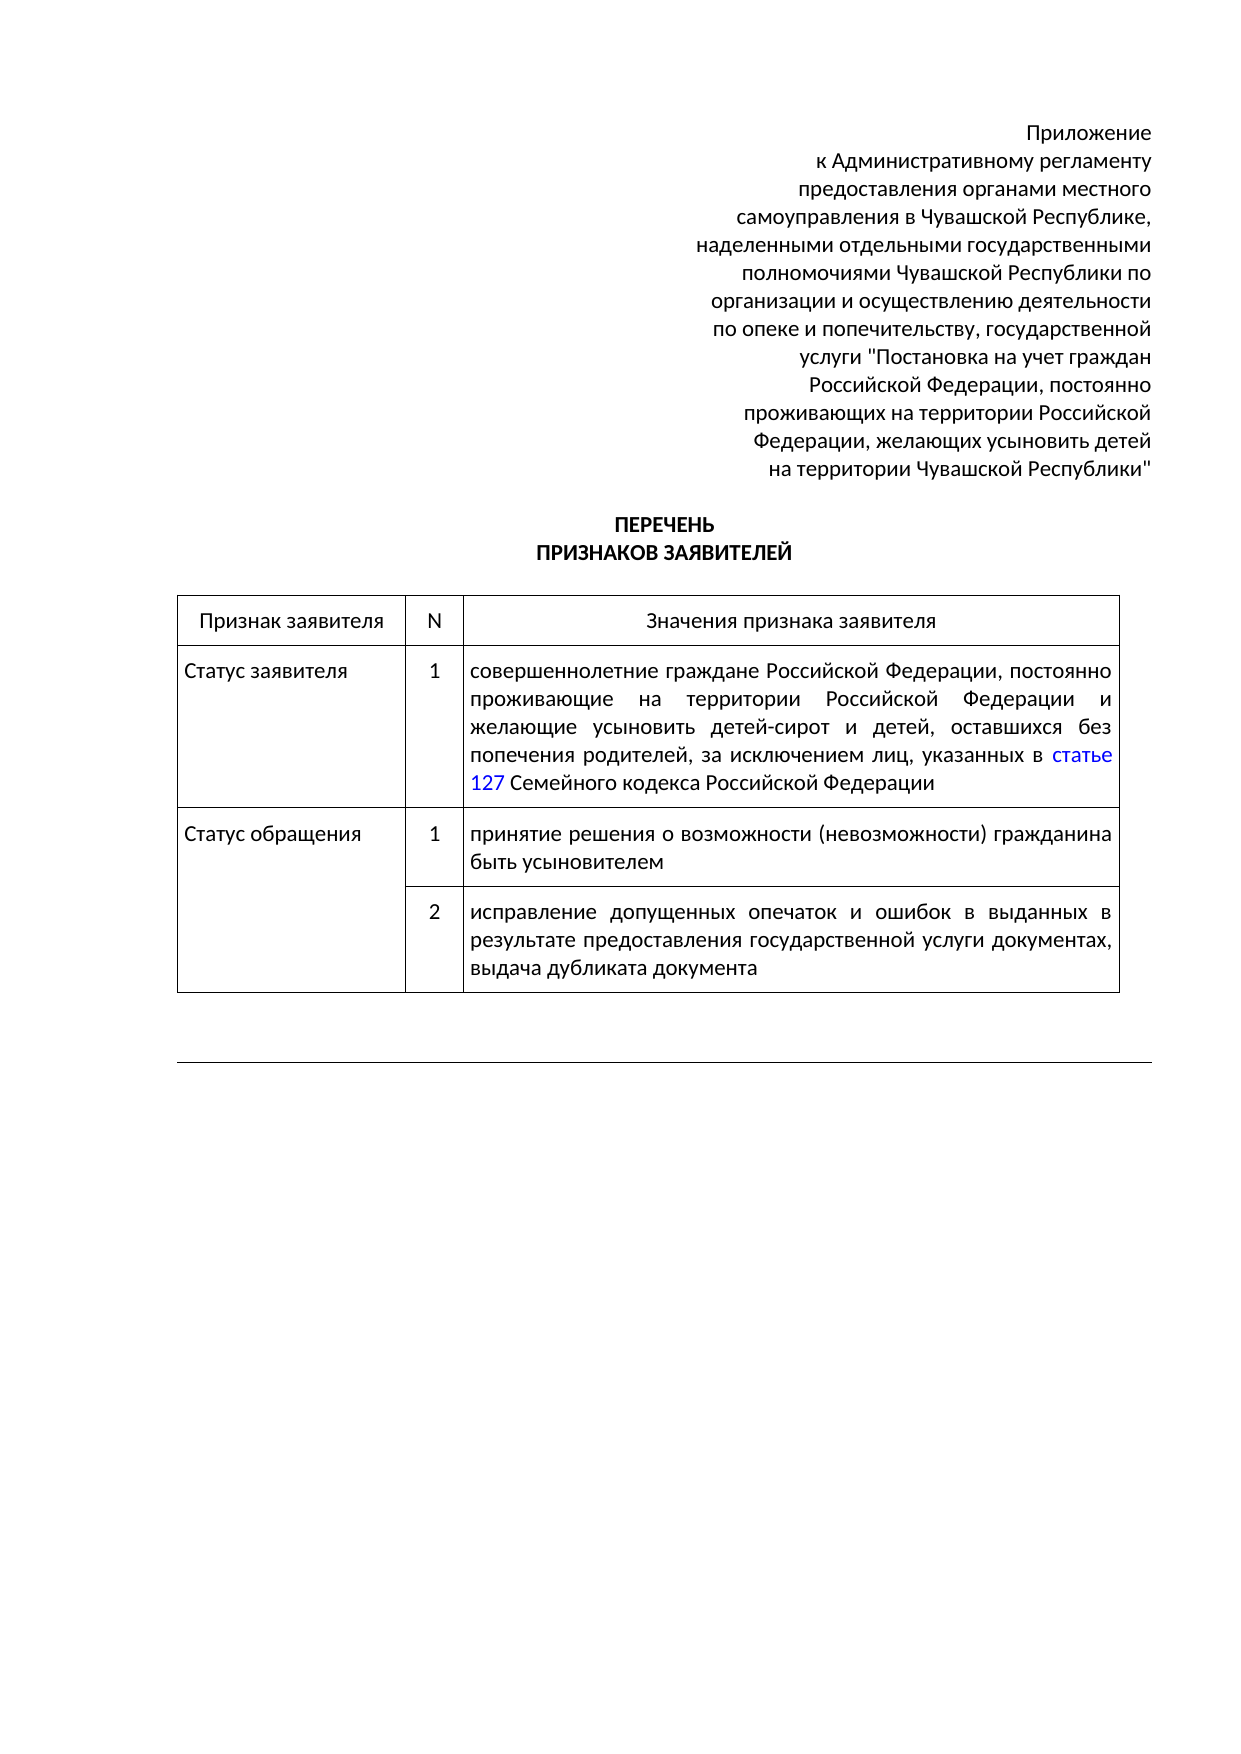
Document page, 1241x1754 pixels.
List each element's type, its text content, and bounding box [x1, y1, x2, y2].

table_cell Статус обращения [178, 808, 405, 992]
table_header N [406, 596, 463, 645]
text самоуправления в Чувашской Республике, [177, 202, 1152, 230]
table_cell 1 [406, 808, 463, 886]
text услуги "Постановка на учет граждан [177, 342, 1152, 370]
title ПРИЗНАКОВ ЗАЯВИТЕЛЕЙ [177, 538, 1152, 566]
table_cell исправление допущенных опечаток и ошибок в выданных в результате предоставления государственной услуги документах, выдача дубликата документа [464, 887, 1119, 992]
table_header Значения признака заявителя [464, 596, 1119, 645]
table_cell совершеннолетние граждане Российской Федерации, постоянно проживающие на территории Российской Федерации и желающие усыновить детей-сирот и детей, оставшихся без попечения родителей, за исключением лиц, указанных в статье 127 Семейного кодекса Российской Федерации [464, 646, 1119, 807]
table_cell 2 [406, 887, 463, 992]
table_cell 1 [406, 646, 463, 807]
table_header Признак заявителя [178, 596, 405, 645]
text Федерации, желающих усыновить детей [177, 426, 1152, 454]
text к Административному регламенту [177, 146, 1152, 174]
table_cell принятие решения о возможности (невозможности) гражданина быть усыновителем [464, 808, 1119, 886]
text проживающих на территории Российской [177, 398, 1152, 426]
title ПЕРЕЧЕНЬ [177, 510, 1152, 538]
table_cell Статус заявителя [178, 646, 405, 807]
text на территории Чувашской Республики" [177, 454, 1152, 482]
text организации и осуществлению деятельности [177, 286, 1152, 314]
text по опеке и попечительству, государственной [177, 314, 1152, 342]
text наделенными отдельными государственными [177, 230, 1152, 258]
text предоставления органами местного [177, 174, 1152, 202]
text Приложение [177, 118, 1152, 146]
text полномочиями Чувашской Республики по [177, 258, 1152, 286]
text Российской Федерации, постоянно [177, 370, 1152, 398]
